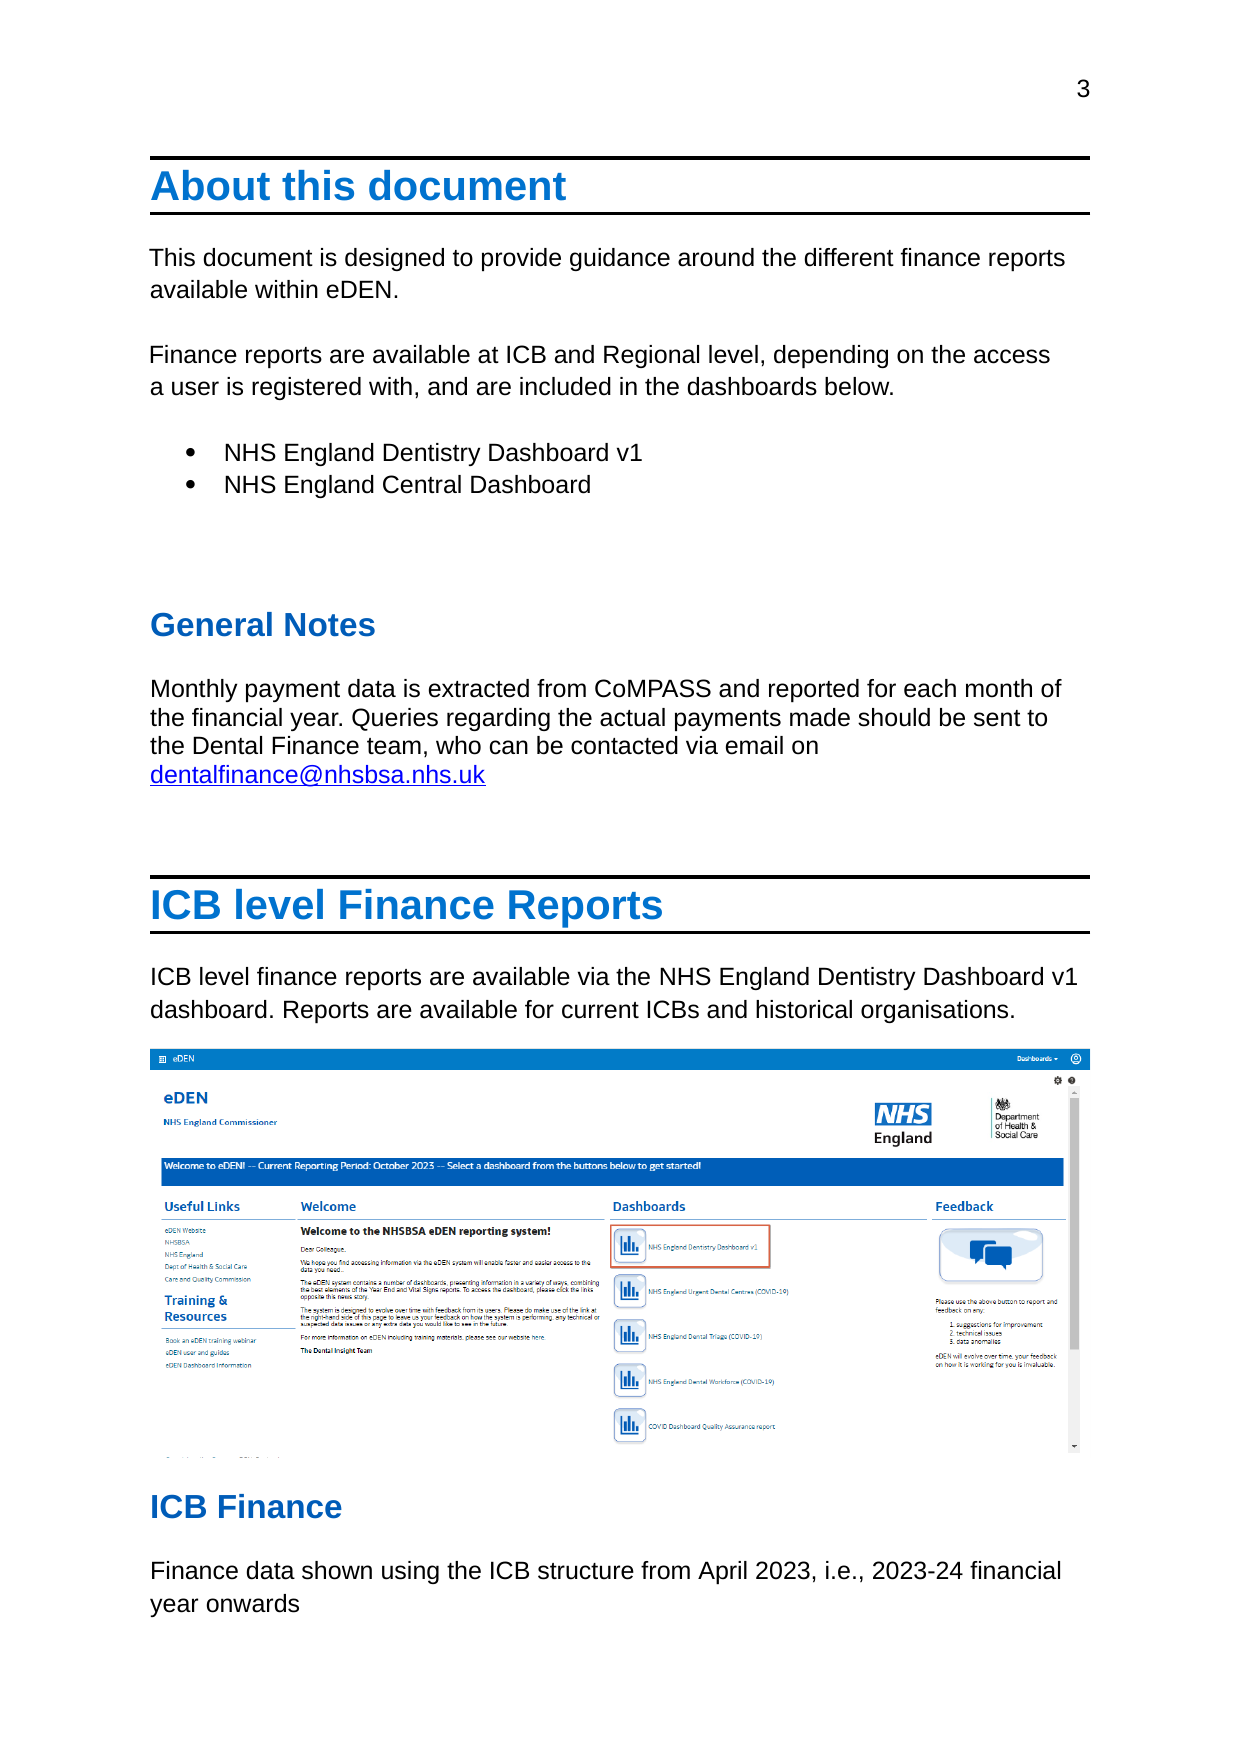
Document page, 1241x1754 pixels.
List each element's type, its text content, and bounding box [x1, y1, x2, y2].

text This document is designed to provide guidance around the different finance reports available within eDEN. [148, 243, 1071, 303]
text Monthly payment data is extracted from CoMPASS and reported for each month of the financial year. Queries regarding the actual payments made should be sent to the Dental Finance team, who can be contacted via email on dentalfinance@nhsbsa.nhs.uk [150, 674, 1090, 789]
text Finance reports are available at ICB and Regional level, depending on the access a user is registered with, and are included in the dashboards below. [148, 340, 1071, 401]
text ICB level finance reports are available via the NHS England Dentistry Dashboard v1 dashboard. Reports are available for current ICBs and historical organisations. [150, 962, 1090, 1023]
list NHS England Dentistry Dashboard v1 [186, 438, 1071, 467]
subtitle ICB Finance [150, 1487, 1090, 1526]
subtitle ICB level Finance Reports [150, 879, 1090, 931]
subtitle General Notes [150, 605, 1090, 643]
subtitle About this document [150, 160, 1090, 212]
picture [150, 1048, 1091, 1458]
list NHS England Central Dashboard [186, 470, 1071, 499]
text Finance data shown using the ICB structure from April 2023, i.e., 2023-24 financial year onwards [150, 1556, 1090, 1618]
